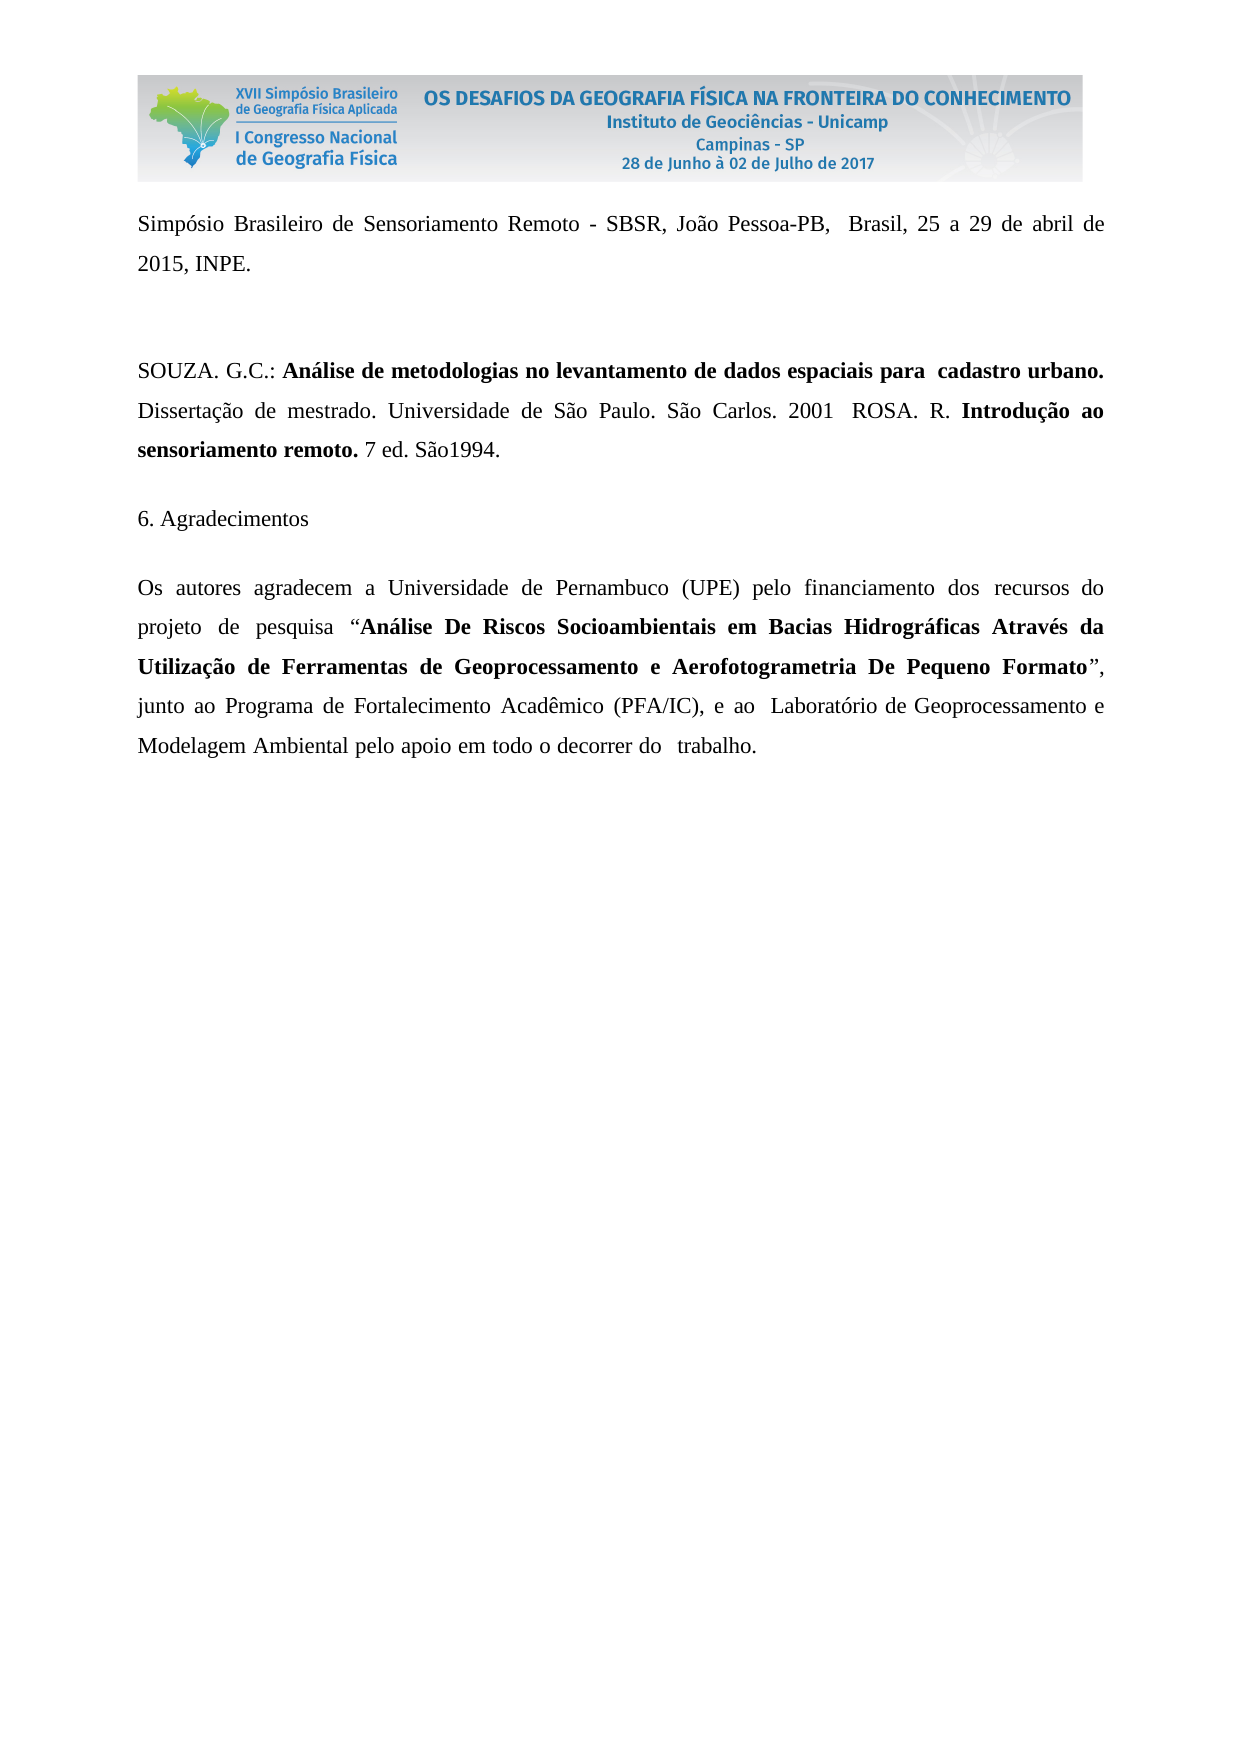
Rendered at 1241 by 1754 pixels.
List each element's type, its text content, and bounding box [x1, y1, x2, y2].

text SOUZA. G.C.: Análise de metodologias no levantamento de dados espaciais para cadastro urbano. Dissertação de mestrado. Universidade de São Paulo. São Carlos. 2001 ROSA. R. Introdução ao sensoriamento remoto. 7 ed. São1994. [137, 357, 1105, 463]
text Os autores agradecem a Universidade de Pernambuco (UPE) pelo financiamento dos recursos do projeto de pesquisa “Análise De Riscos Socioambientais em Bacias Hidrográficas Através da Utilização de Ferramentas de Geoprocessamento e Aerofotogrametria De Pequeno Formato”, junto ao Programa de Fortalecimento Acadêmico (PFA/IC), e ao Laboratório de Geoprocessamento e Modelagem Ambiental pelo apoio em todo o decorrer do trabalho. [137, 574, 1105, 758]
picture [137, 75, 1083, 182]
subtitle 6. Agradecimentos [137, 505, 1105, 531]
